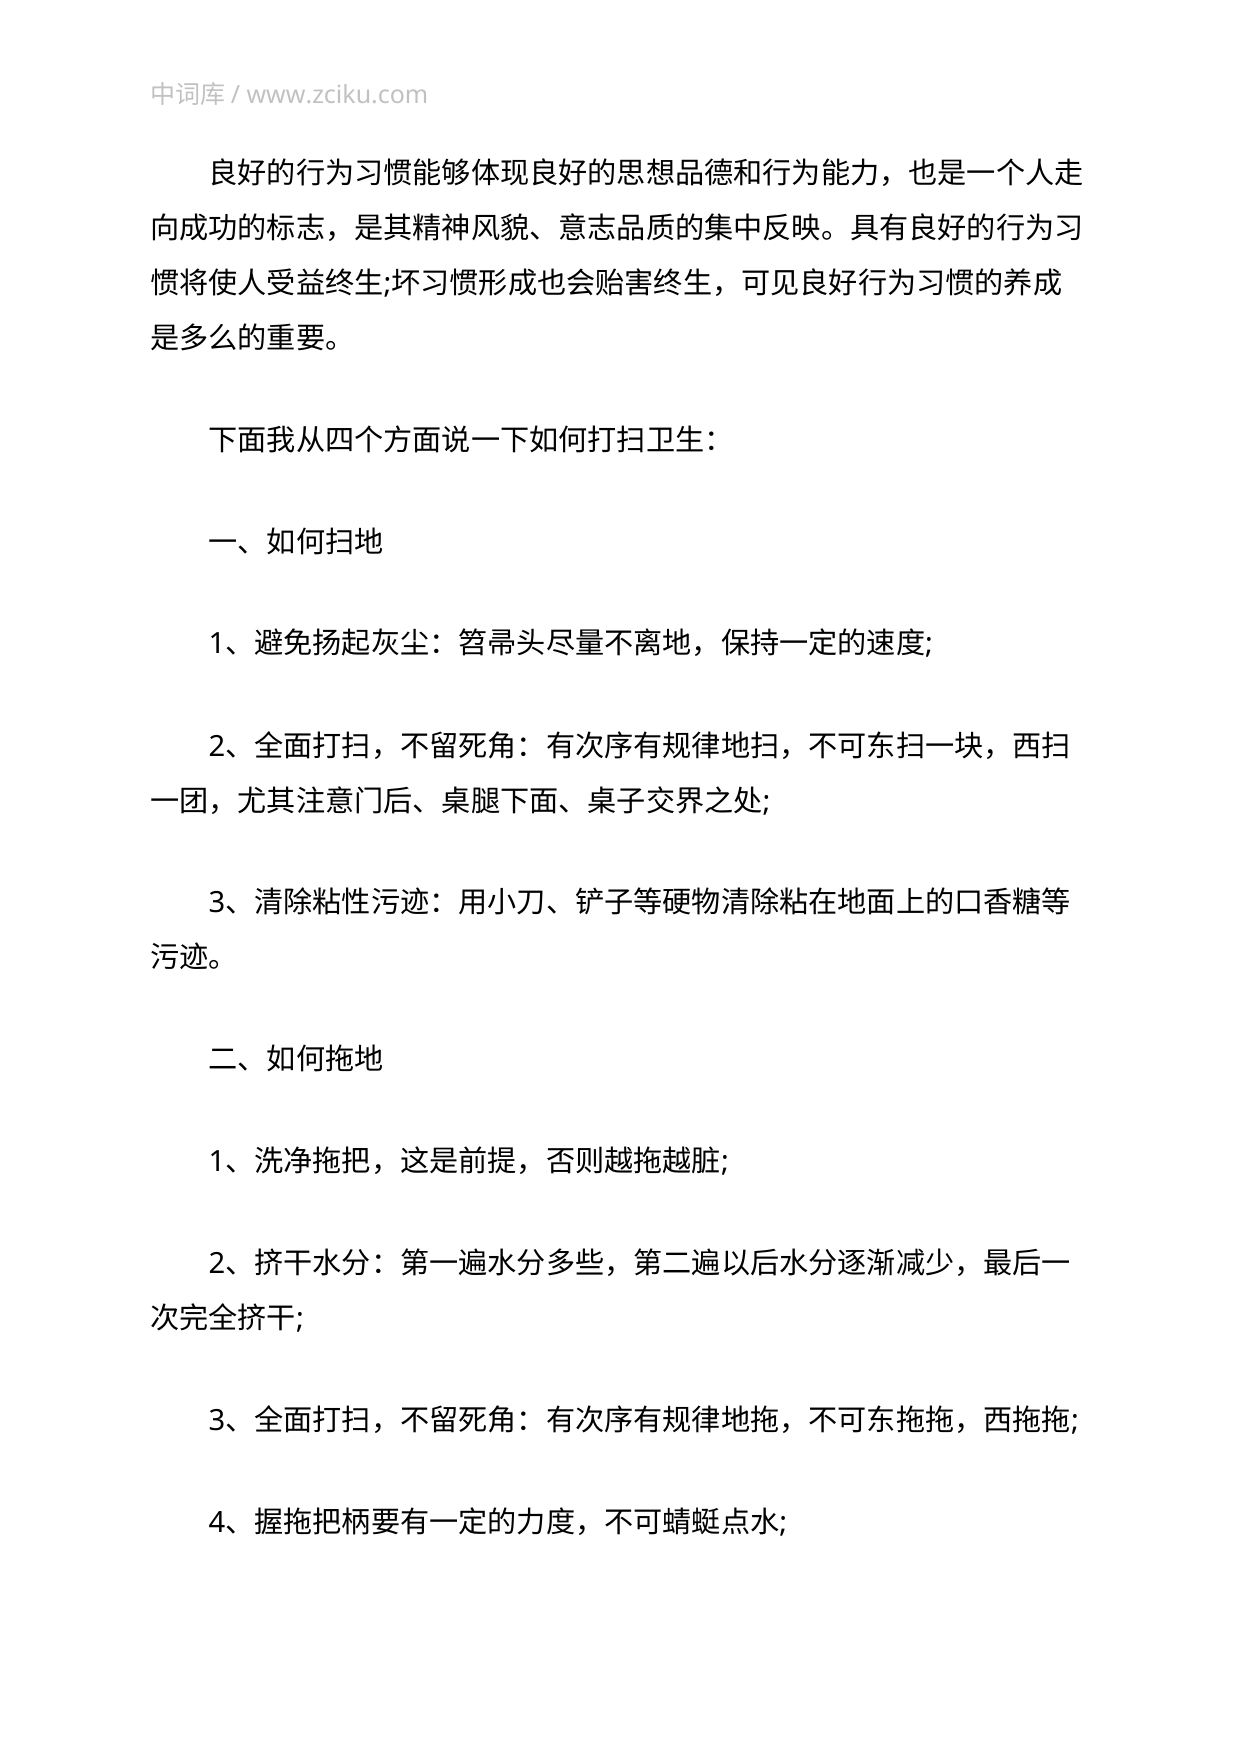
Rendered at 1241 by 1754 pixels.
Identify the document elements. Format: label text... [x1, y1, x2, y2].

text 3、清除粘性污迹：用小刀、铲子等硬物清除粘在地面上的口香糖等污迹。 [150, 879, 1090, 976]
text 1、避免扬起灰尘：笤帚头尽量不离地，保持一定的速度; [150, 620, 1090, 662]
text 良好的行为习惯能够体现良好的思想品德和行为能力，也是一个人走向成功的标志，是其精神风貌、意志品质的集中反映。具有良好的行为习惯将使人受益终生;坏习惯形成也会贻害终生，可见良好行为习惯的养成是多么的重要。 [150, 150, 1090, 357]
text 一、如何扫地 [150, 518, 1090, 561]
text 2、挤干水分：第一遍水分多些，第二遍以后水分逐渐减少，最后一次完全挤干; [150, 1239, 1090, 1337]
text 下面我从四个方面说一下如何打扫卫生： [150, 417, 1090, 459]
text 3、全面打扫，不留死角：有次序有规律地拖，不可东拖拖，西拖拖; [150, 1397, 1090, 1439]
text 4、握拖把柄要有一定的力度，不可蜻蜓点水; [150, 1498, 1090, 1541]
text 1、洗净拖把，这是前提，否则越拖越脏; [150, 1138, 1090, 1180]
text 二、如何拖地 [150, 1036, 1090, 1078]
text 2、全面打扫，不留死角：有次序有规律地扫，不可东扫一块，西扫一团，尤其注意门后、桌腿下面、桌子交界之处; [150, 722, 1090, 819]
